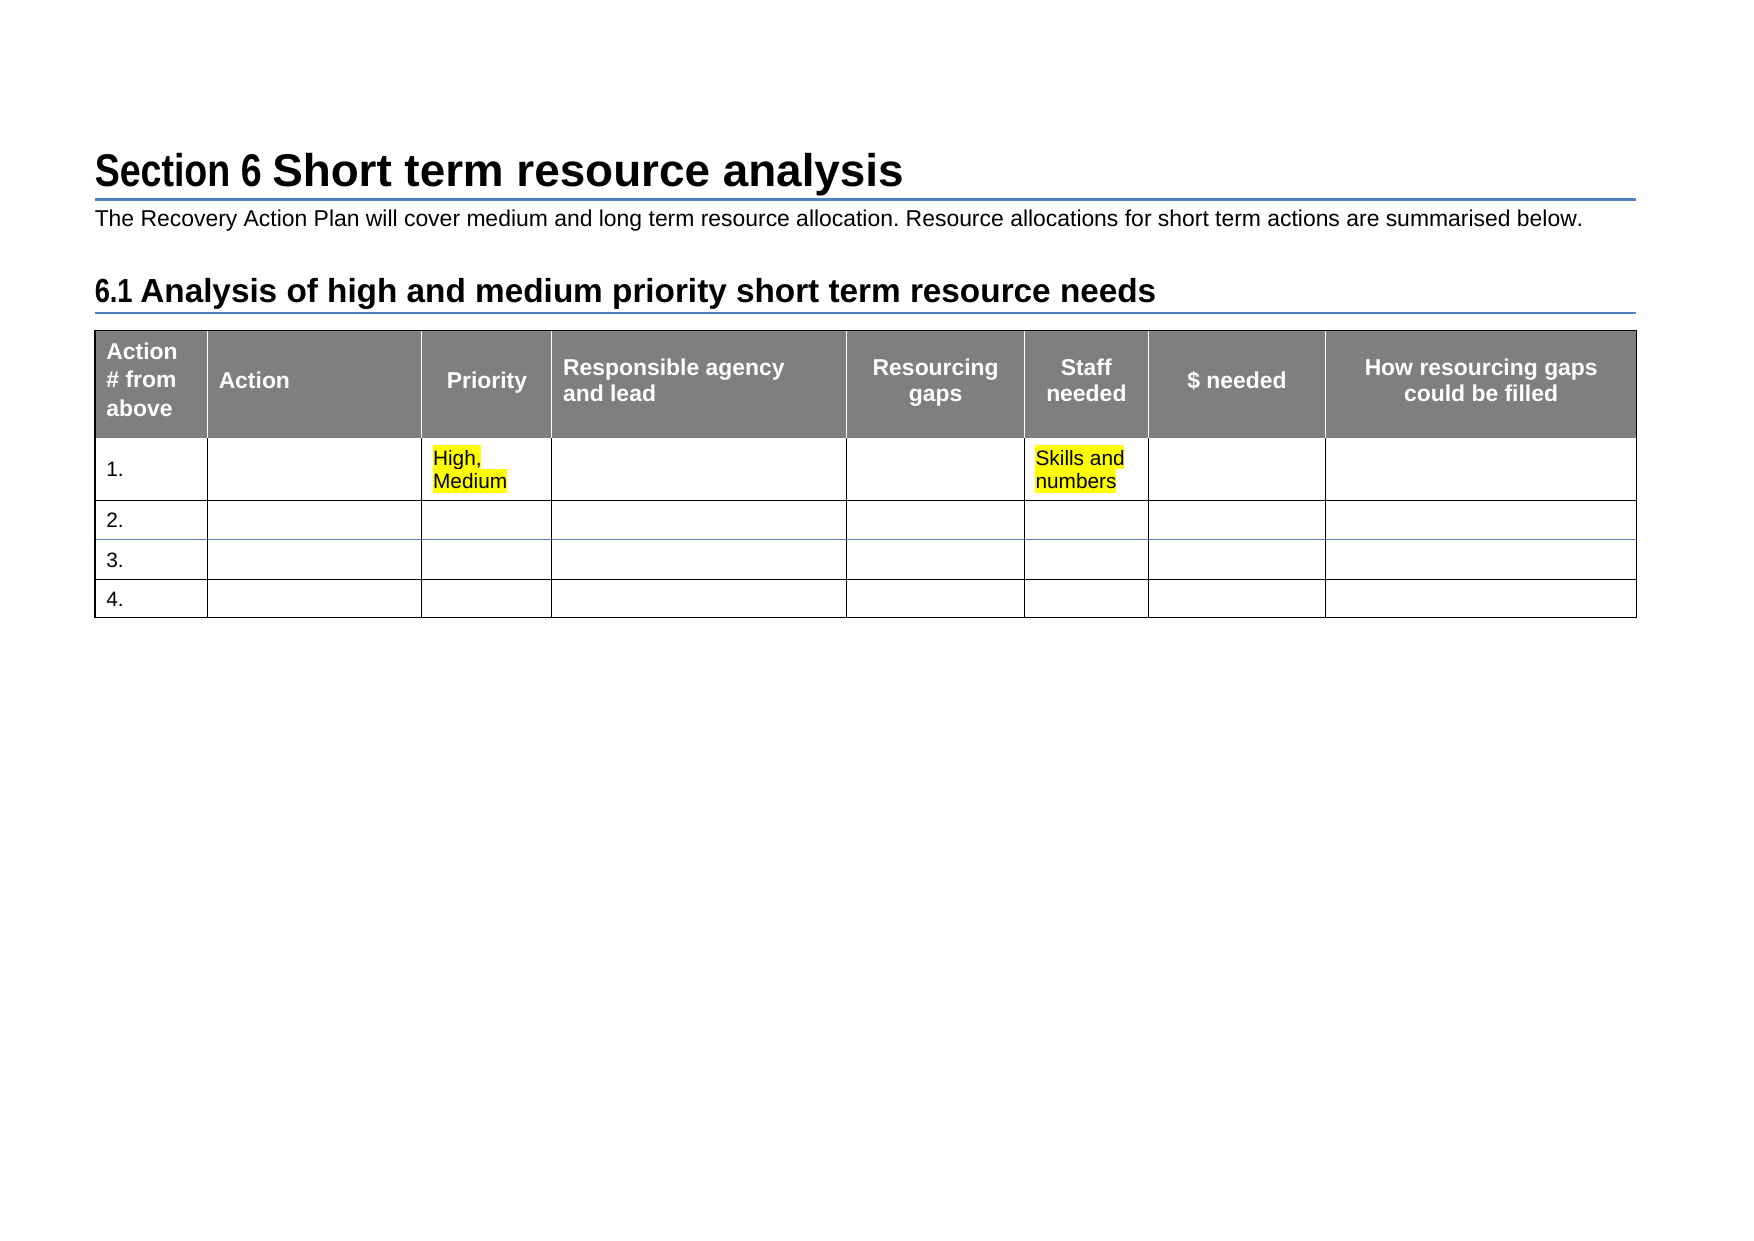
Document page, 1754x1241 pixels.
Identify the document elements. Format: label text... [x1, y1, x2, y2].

table_header Responsible agency and lead [552, 331, 846, 438]
table_cell [96, 501, 207, 539]
table_cell [96, 540, 207, 579]
table_cell [422, 580, 551, 617]
table_cell [552, 540, 846, 579]
table_cell [1149, 501, 1325, 539]
table_cell [1149, 540, 1325, 579]
text The Recovery Action Plan will cover medium and long term resource allocation. Resource allocations for short term actions are summarised below. [94, 205, 1636, 232]
table_header $ needed [1149, 331, 1325, 438]
table_cell [208, 540, 421, 579]
table_cell [1326, 501, 1636, 539]
table_cell [847, 501, 1024, 539]
subtitle Analysis of high and medium priority short term resource needs [94, 271, 1636, 314]
table_cell [208, 439, 421, 499]
table_header Action [208, 331, 421, 438]
table_cell [422, 501, 551, 539]
table_header Action # from above [96, 331, 207, 438]
table_cell [1149, 439, 1325, 499]
table_cell [1025, 540, 1148, 579]
table_header Resourcing gaps [847, 331, 1024, 438]
table_cell High, Medium [422, 439, 551, 499]
table_cell [1326, 540, 1636, 579]
table_cell [552, 501, 846, 539]
table_cell [847, 540, 1024, 579]
table_cell [96, 439, 207, 499]
table_header How resourcing gaps could be filled [1326, 331, 1636, 438]
subtitle Short term resource analysis [94, 143, 1636, 201]
table_cell [422, 540, 551, 579]
table_cell [847, 439, 1024, 499]
table_cell [552, 439, 846, 499]
table_cell [208, 501, 421, 539]
table_cell [1149, 580, 1325, 617]
table_cell [1326, 439, 1636, 499]
table_header Staff needed [1025, 331, 1148, 438]
table_cell [1326, 580, 1636, 617]
table_cell [847, 580, 1024, 617]
table_header Priority [422, 331, 551, 438]
table_cell [96, 580, 207, 617]
table_cell [1025, 501, 1148, 539]
table_cell Skills and numbers [1025, 439, 1148, 499]
table_cell [208, 580, 421, 617]
table_cell [1025, 580, 1148, 617]
table_cell [552, 580, 846, 617]
